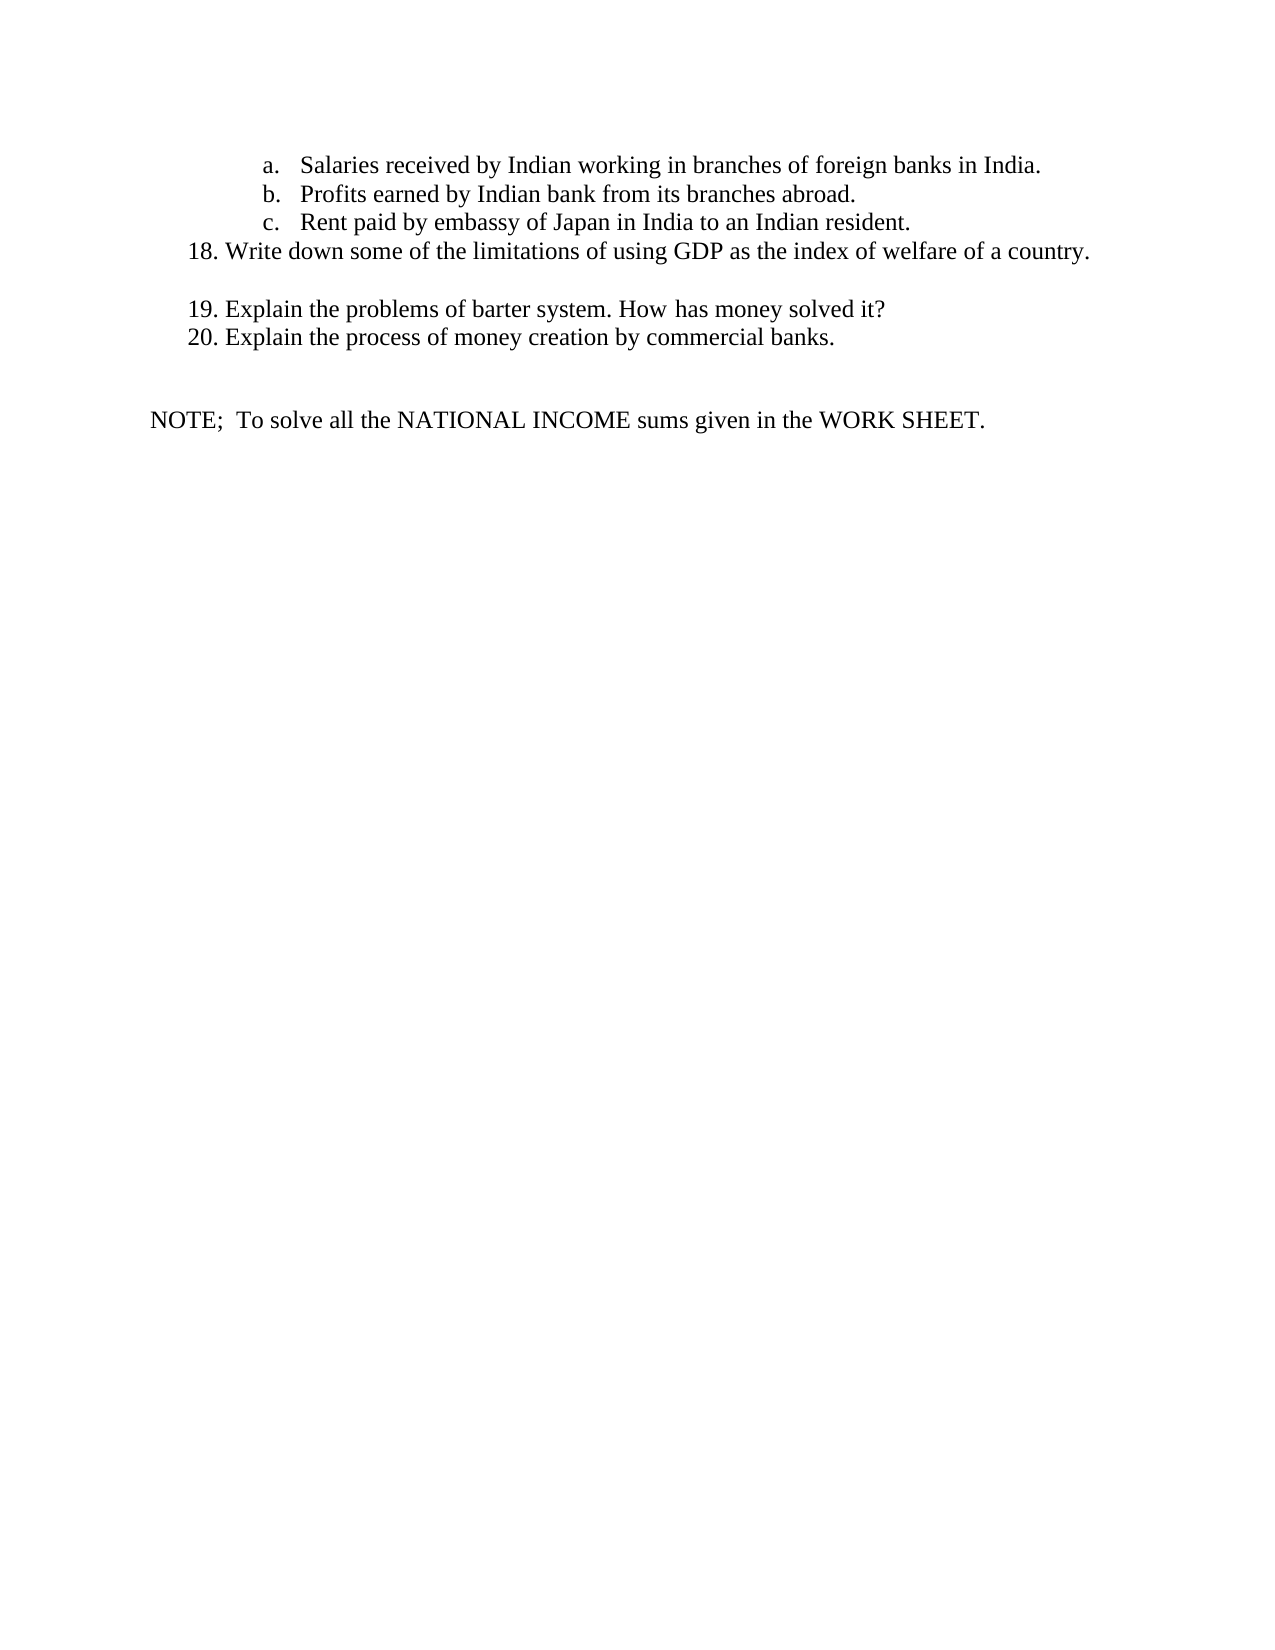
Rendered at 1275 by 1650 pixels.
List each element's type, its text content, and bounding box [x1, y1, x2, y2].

list Explain the problems of barter system. How has money solved it? [187, 294, 1125, 322]
list Salaries received by Indian working in branches of foreign banks in India. [262, 150, 1125, 179]
list Profits earned by Indian bank from its branches abroad. [262, 179, 1125, 207]
list Write down some of the limitations of using GDP as the index of welfare of a country. [187, 236, 1125, 294]
list Explain the process of money creation by commercial banks. [187, 322, 1125, 380]
list Rent paid by embassy of Japan in India to an Indian resident. [262, 207, 1125, 236]
text NOTE; To solve all the NATIONAL INCOME sums given in the WORK SHEET. [150, 405, 1125, 462]
